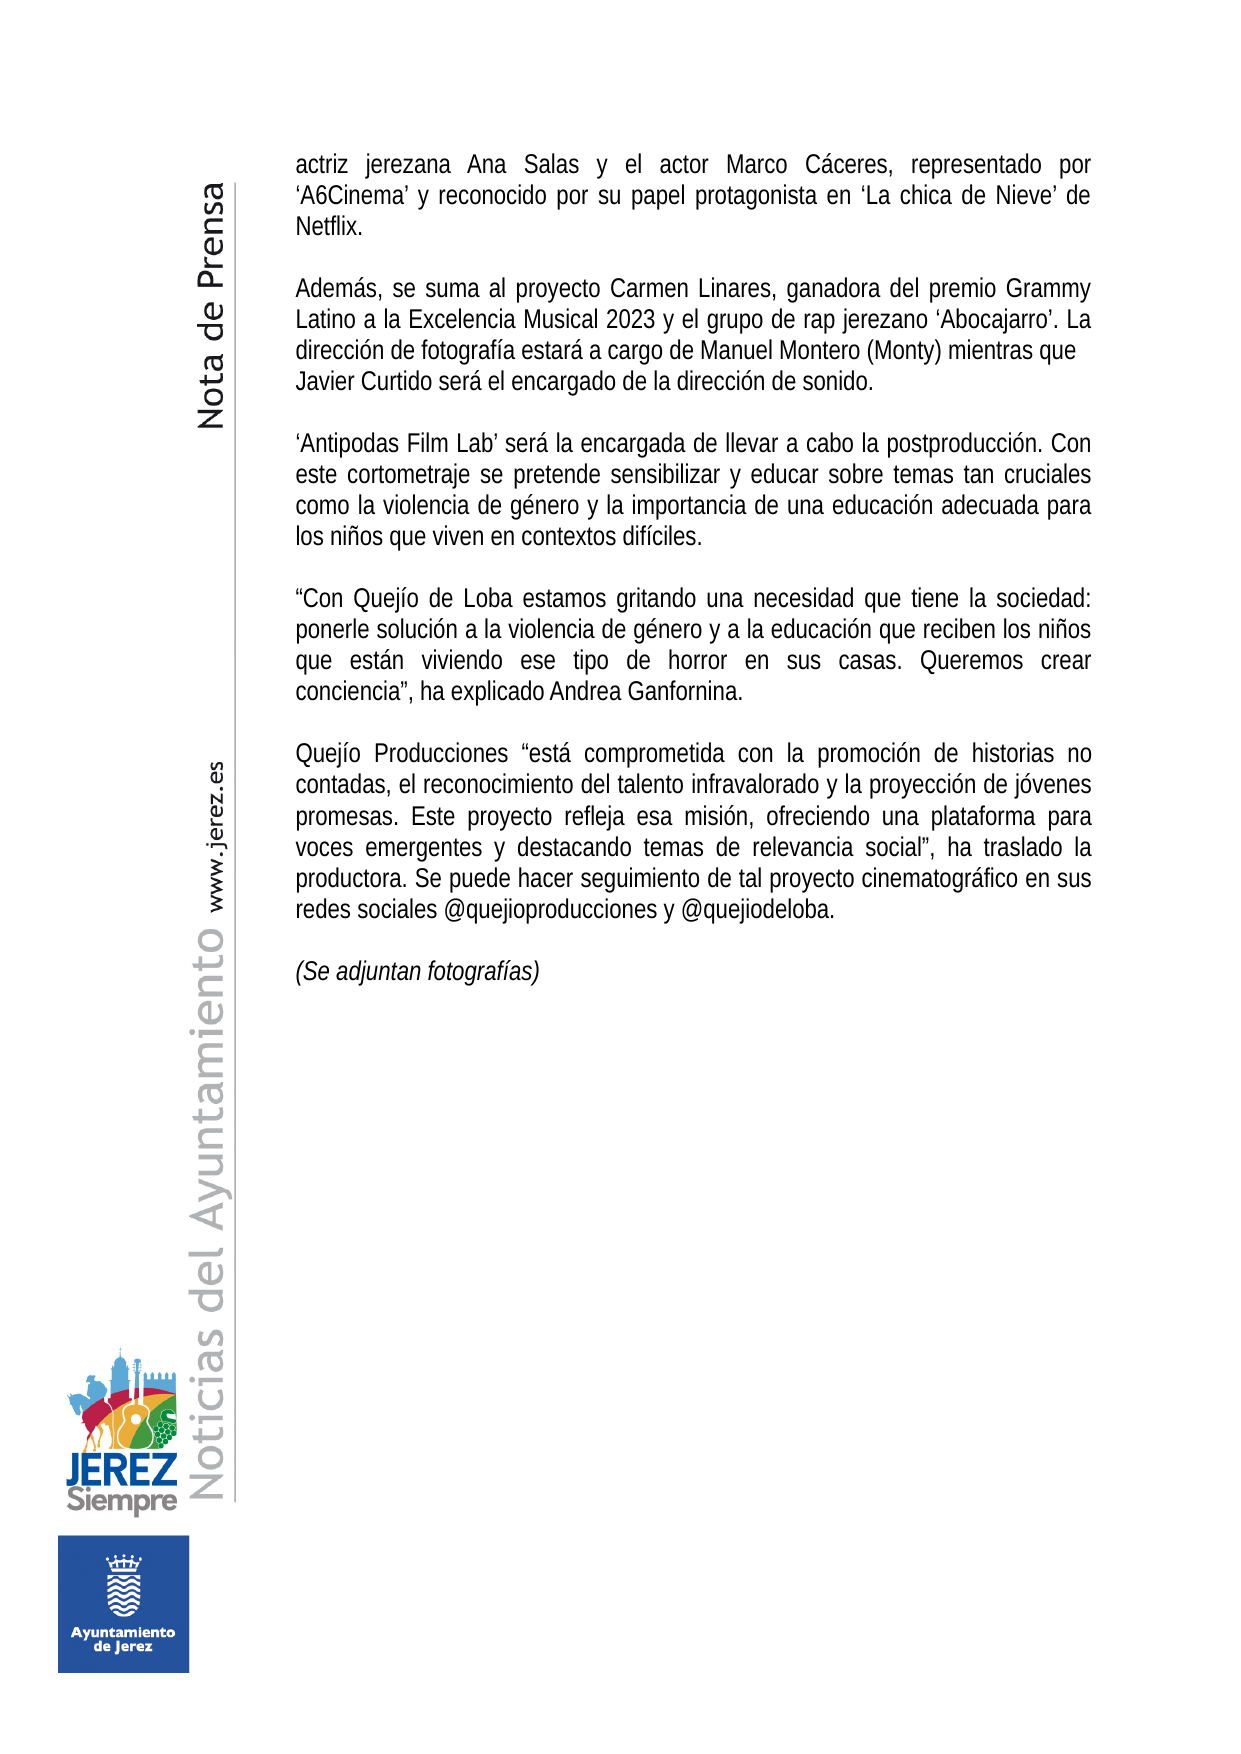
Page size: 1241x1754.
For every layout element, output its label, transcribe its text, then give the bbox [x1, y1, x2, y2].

text Quejío Producciones “está comprometida con la promoción de historias no contadas, el reconocimiento del talento infravalorado y la proyección de jóvenes promesas. Este proyecto refleja esa misión, ofreciendo una plataforma para voces emergentes y destacando temas de relevancia social”, ha traslado la productora. Se puede hacer seguimiento de tal proyecto cinematográfico en sus redes sociales @quejioproducciones y @quejiodeloba. [295, 737, 1092, 924]
text Además, se suma al proyecto Carmen Linares, ganadora del premio Grammy Latino a la Excelencia Musical 2023 y el grupo de rap jerezano ‘Abocajarro’. La dirección de fotografía estará a cargo de Manuel Montero (Monty) mientras que [295, 272, 1092, 365]
text ‘Antipodas Film Lab’ será la encargada de llevar a cabo la postproducción. Con este cortometraje se pretende sensibilizar y educar sobre temas tan cruciales como la violencia de género y la importancia de una educación adecuada para los niños que viven en contextos difíciles. [295, 427, 1092, 551]
text “Con Quejío de Loba estamos gritando una necesidad que tiene la sociedad: ponerle solución a la violencia de género y a la educación que reciben los niños que están viviendo ese tipo de horror en sus casas. Queremos crear conciencia”, ha explicado Andrea Ganfornina. [295, 582, 1092, 706]
text Javier Curtido será el encargado de la dirección de sonido. [295, 365, 1092, 396]
text (Se adjuntan fotografías) [295, 955, 1092, 986]
picture [57, 181, 236, 1673]
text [295, 148, 1092, 241]
